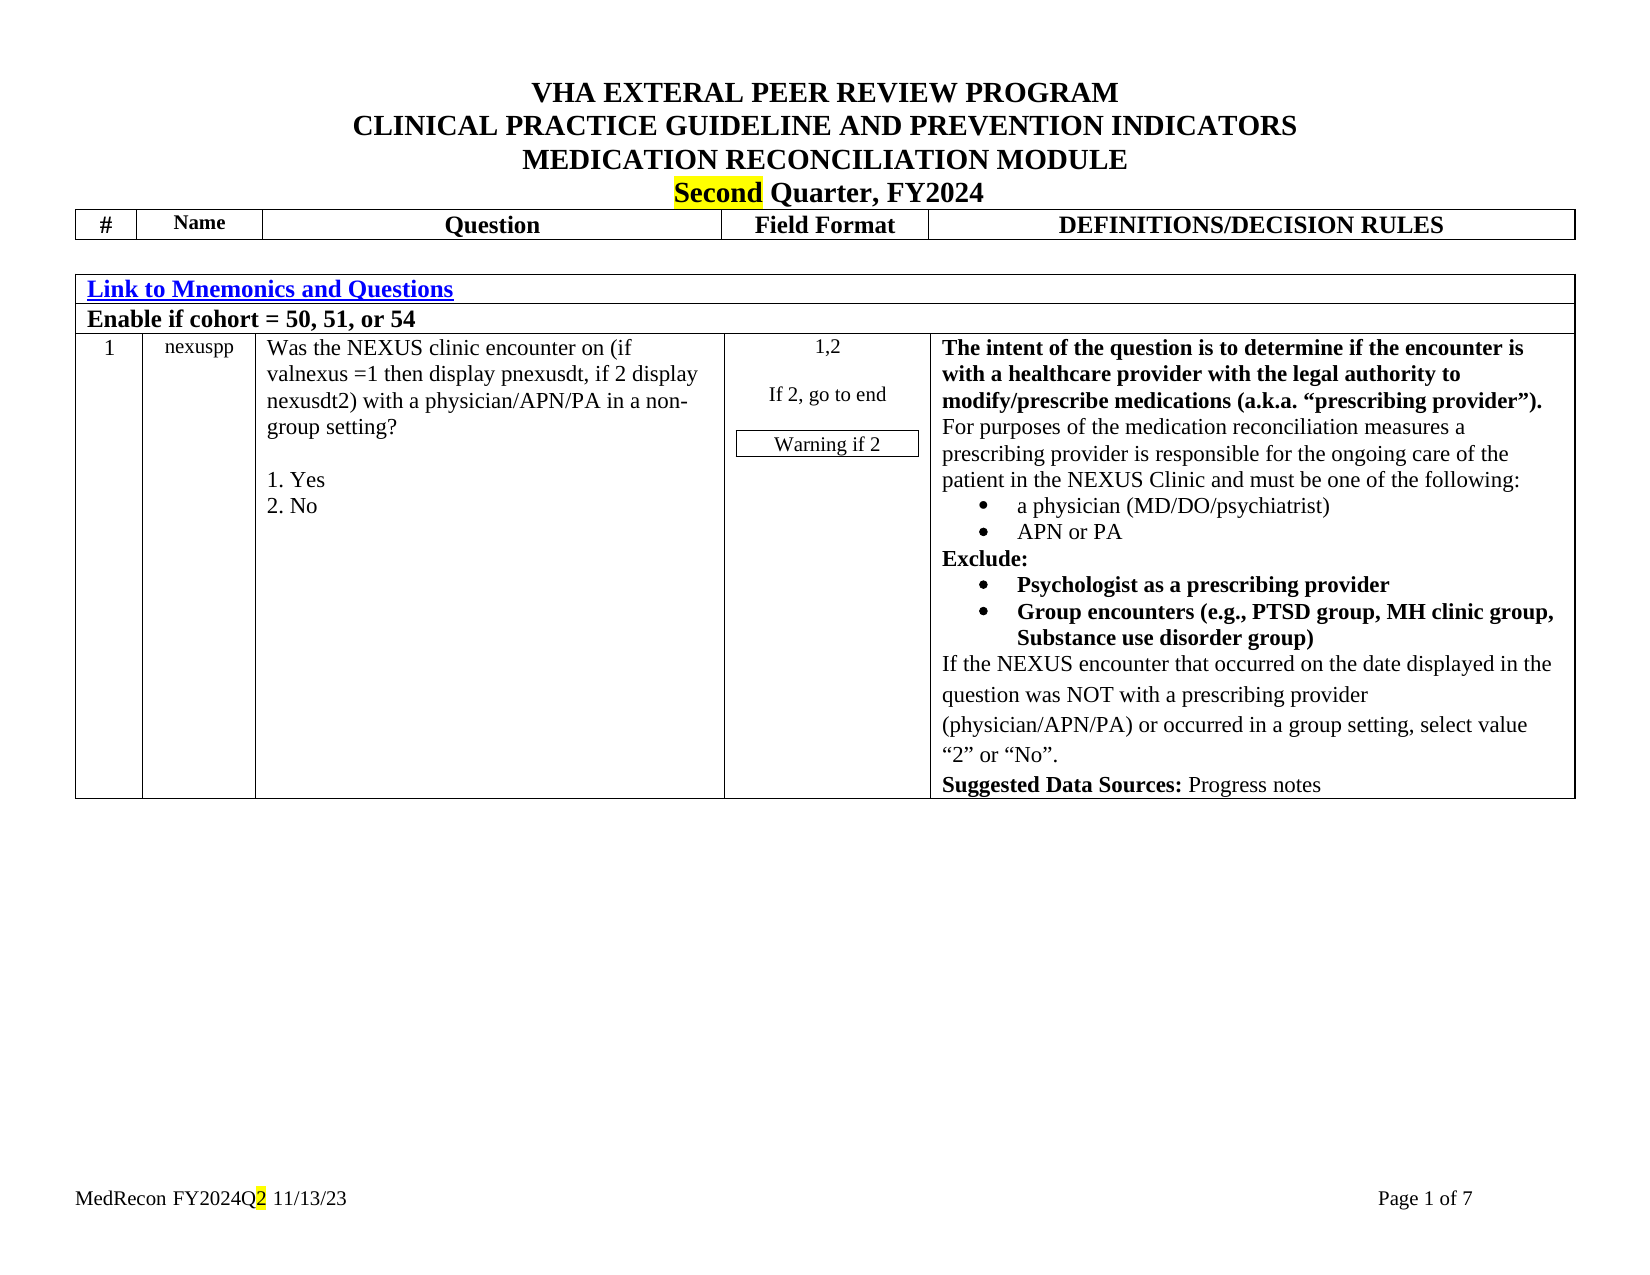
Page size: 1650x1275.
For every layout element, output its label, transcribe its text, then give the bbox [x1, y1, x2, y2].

table_cell 1 [76, 334, 142, 798]
table_cell Was the NEXUS clinic encounter on (if valnexus =1 then display pnexusdt, if 2 display nexusdt2) with a physician/APN/PA in a non-group setting? 1. Yes 2. No [256, 334, 724, 798]
table_header Link to Mnemonics and Questions [76, 275, 1574, 303]
table_cell 1,2 If 2, go to end [725, 334, 930, 798]
table_cell The intent of the question is to determine if the encounter is with a healthcare provider with the legal authority to modify/prescribe medications (a.k.a. “prescribing provider”). For purposes of the medication reconciliation measures a prescribing provider is responsible for the ongoing care of the patient in the NEXUS Clinic and must be one of the following: a physician (MD/DO/psychiatrist) APN or PA Exclude: Psychologist as a prescribing provider Group encounters (e.g., PTSD group, MH clinic group, Substance use disorder group) If the NEXUS encounter that occurred on the date displayed in the question was NOT with a prescribing provider (physician/APN/PA) or occurred in a group setting, select value “2” or “No”. Suggested Data Sources: Progress notes [931, 334, 1574, 798]
table_cell nexuspp [143, 334, 255, 798]
table_cell Enable if cohort = 50, 51, or 54 [76, 304, 1574, 333]
